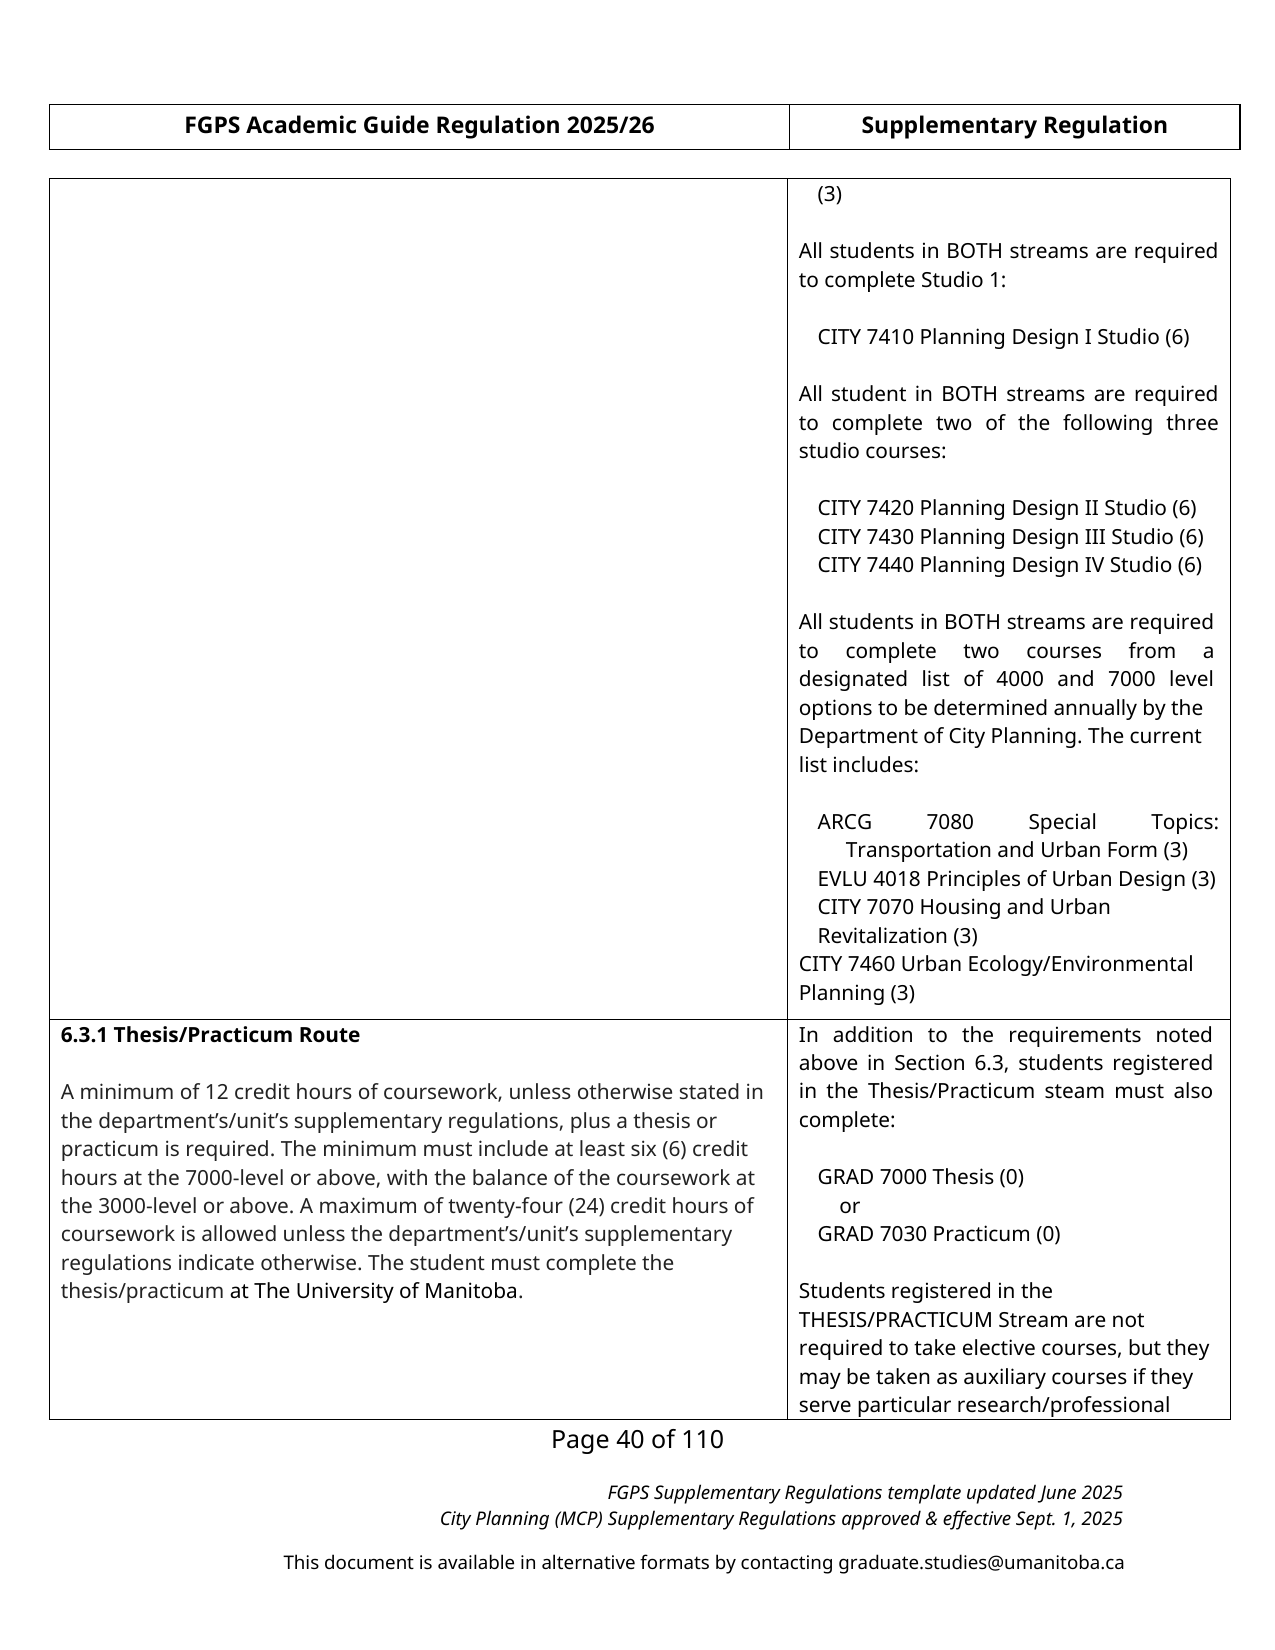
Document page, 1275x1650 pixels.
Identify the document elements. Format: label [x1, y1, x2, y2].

table_cell [50, 179, 787, 1019]
table_cell [788, 179, 1230, 1019]
table_cell [50, 1020, 787, 1419]
table_cell [788, 1020, 1230, 1419]
